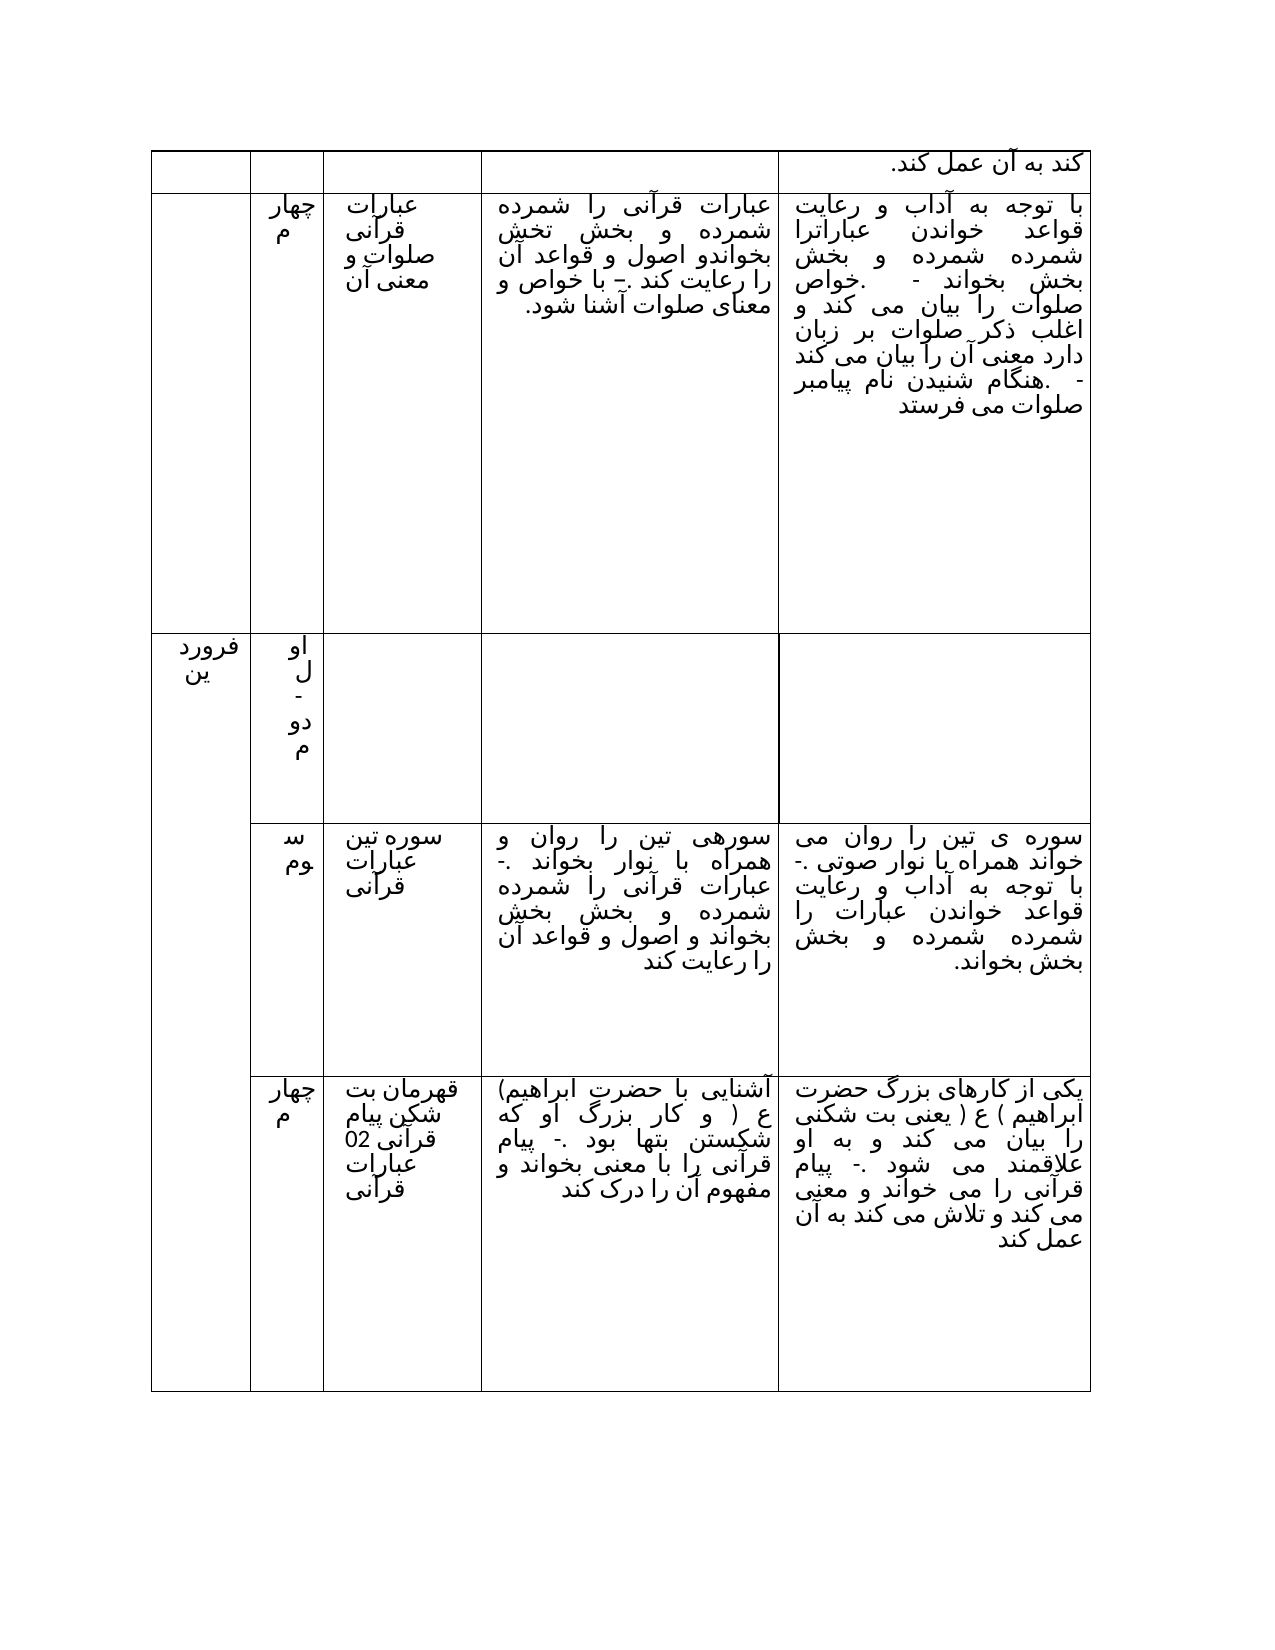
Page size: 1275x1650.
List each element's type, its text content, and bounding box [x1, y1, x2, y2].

table_cell [482, 634, 778, 823]
table_cell سوره ی تین را روان می خواند همراه با نوار صوتی .- با توجه به آداب و رعایت قواعد خواندن عبارات را شمرده شمرده و بخش بخش بخواند. [779, 824, 1090, 1076]
table_cell [152, 194, 250, 633]
table_cell چهارم [251, 1077, 323, 1391]
table_cell فروردین [152, 634, 250, 1391]
table_cell آشنایی با حضرت ابراهیم) ع ( و کار بزرگ او که شکستن بتها بود .- پیام قرآنی را با معنی بخواند و مفهوم آن را درک کند [482, 1077, 778, 1391]
table_cell سوم [251, 824, 323, 1076]
table_cell با توجه به آداب و رعایت قواعد خواندن عباراترا شمرده شمرده و بخش بخش بخواند - .خواص صلوات را بیان می کند و اغلب ذکر صلوات بر زبان دارد معنی آن را بیان می کند - .هنگام شنیدن نام پیامبر صلوات می فرستد [779, 194, 1090, 633]
table_cell قهرمان بت شکن پیام قرآنی 02 عبارات قرآنی [324, 1077, 481, 1391]
table_cell عبارات قرآنی را شمرده شمرده و بخش تخش بخواندو اصول و قواعد آن را رعایت کند .– با خواص و معنای صلوات آشنا شود. [482, 194, 778, 633]
table_header [324, 152, 481, 192]
table_header [482, 152, 778, 192]
table_header [251, 152, 323, 192]
table_cell [780, 634, 1090, 823]
table_cell یکی از کارهای بزرگ حضرت ابراهیم ) ع ( یعنی بت شکنی را بیان می کند و به او علاقمند می شود .- پیام قرآنی را می خواند و معنی می کند و تلاش می کند به آن عمل کند [779, 1077, 1090, 1391]
table_cell سوره تین عبارات قرآنی [324, 824, 481, 1076]
table_cell [324, 634, 481, 823]
table_cell چهارم [251, 194, 323, 633]
table_cell عبارات قرآنی صلوات و معنی آن [324, 194, 481, 633]
table_header [152, 152, 250, 192]
table_cell اول - دوم [251, 634, 323, 823]
table_header کند به آن عمل کند. [779, 152, 1090, 192]
table_cell سورهی تین را روان و همراه با نوار بخواند .- عبارات قرآنی را شمرده شمرده و بخش بخش بخواند و اصول و قواعد آن را رعایت کند [482, 824, 778, 1076]
